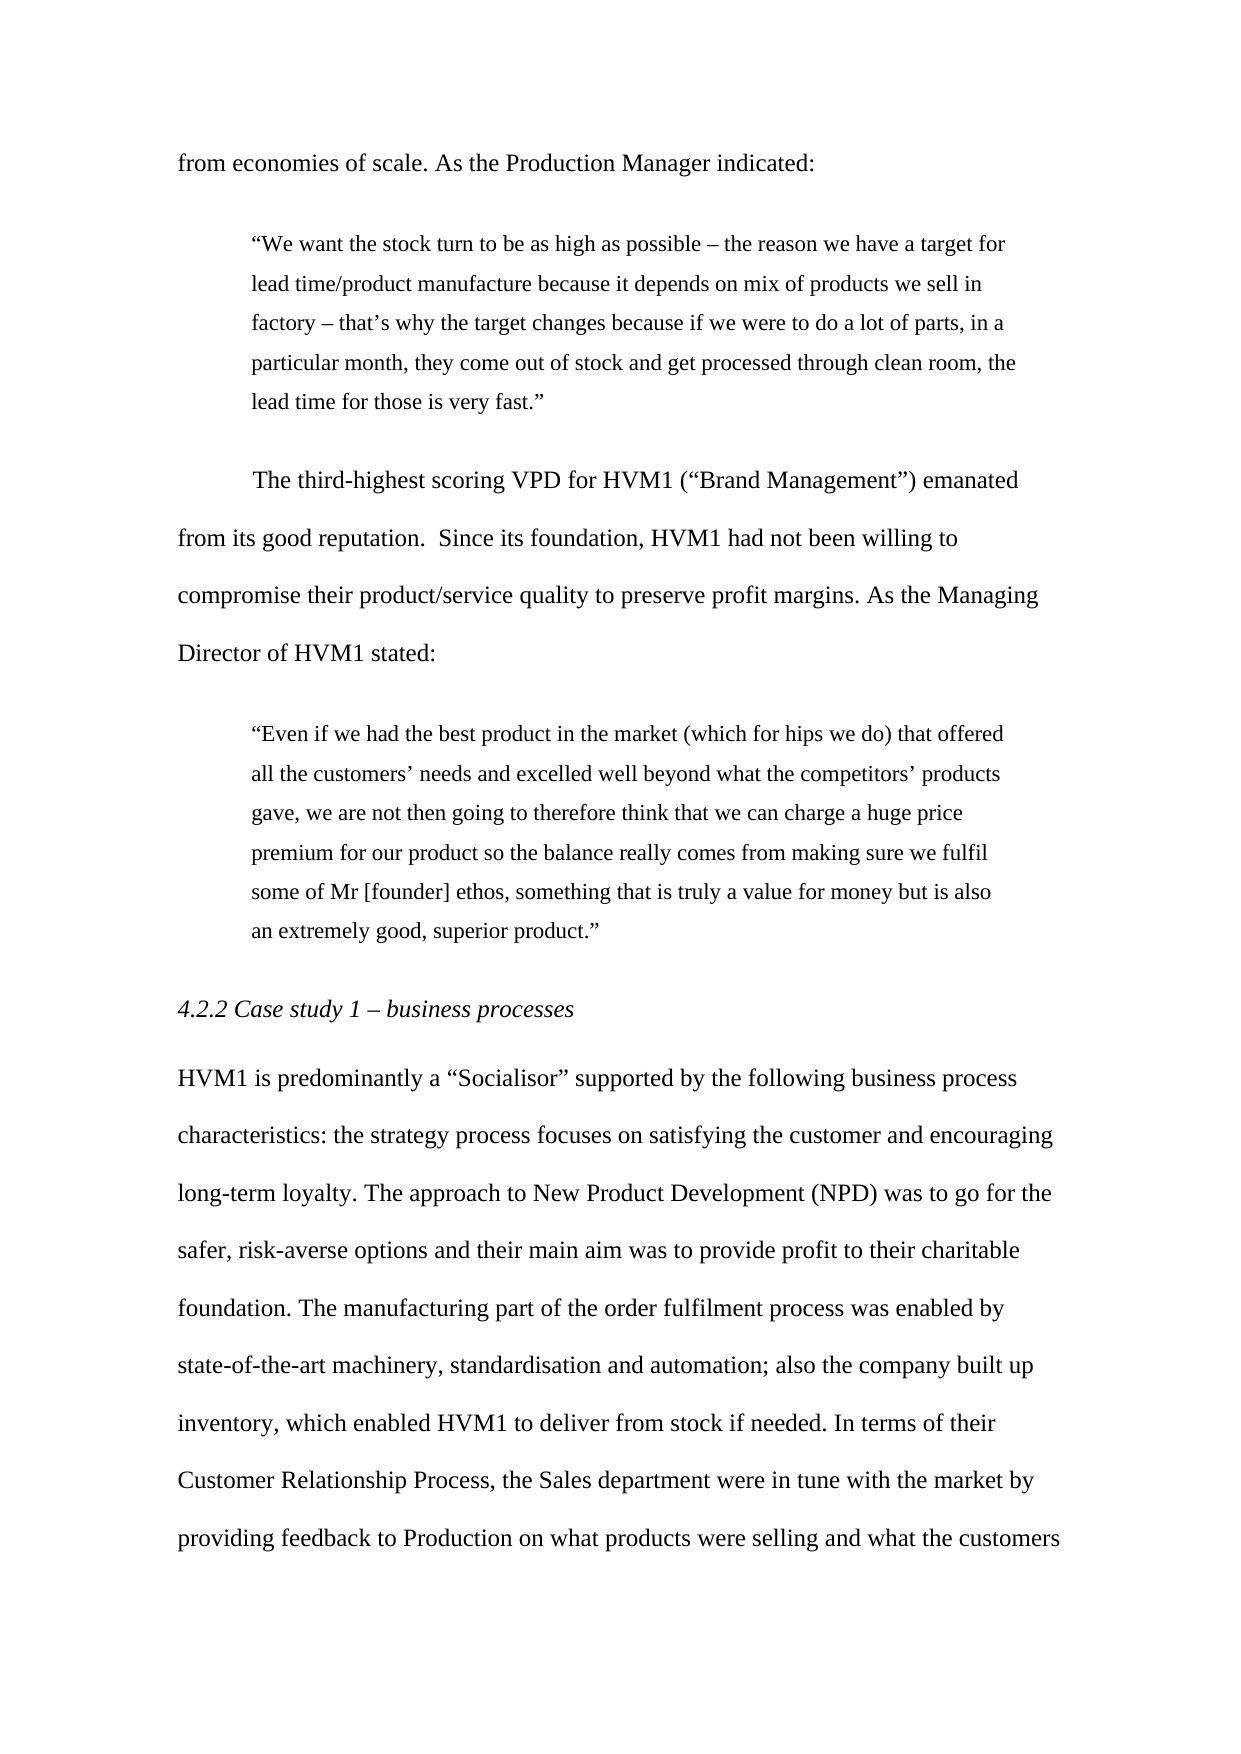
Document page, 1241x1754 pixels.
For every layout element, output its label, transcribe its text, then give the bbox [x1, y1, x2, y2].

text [177, 148, 1063, 176]
text The third-highest scoring VPD for HVM1 (“Brand Management”) emanated from its good reputation. Since its foundation, HVM1 had not been willing to compromise their product/service quality to preserve profit margins. As the Managing Director of HVM1 stated: [177, 465, 1063, 666]
text “We want the stock turn to be as high as possible – the reason we have a target for lead time/product manufacture because it depends on mix of products we sell in factory – that’s why the target changes because if we were to do a lot of parts, in a particular month, they come out of stock and get processed through clean room, the lead time for those is very fast.” [251, 230, 1019, 414]
text “Even if we had the best product in the market (which for hips we do) that offered all the customers’ needs and excelled well beyond what the competitors’ products gave, we are not then going to therefore think that we can charge a huge price premium for our product so the balance really comes from making sure we fulfil some of Mr [founder] ethos, something that is truly a value for money but is also an extremely good, superior product.” [251, 720, 1019, 944]
subtitle 4.2.2 Case study 1 – business processes [177, 994, 1004, 1023]
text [177, 1063, 1063, 1551]
